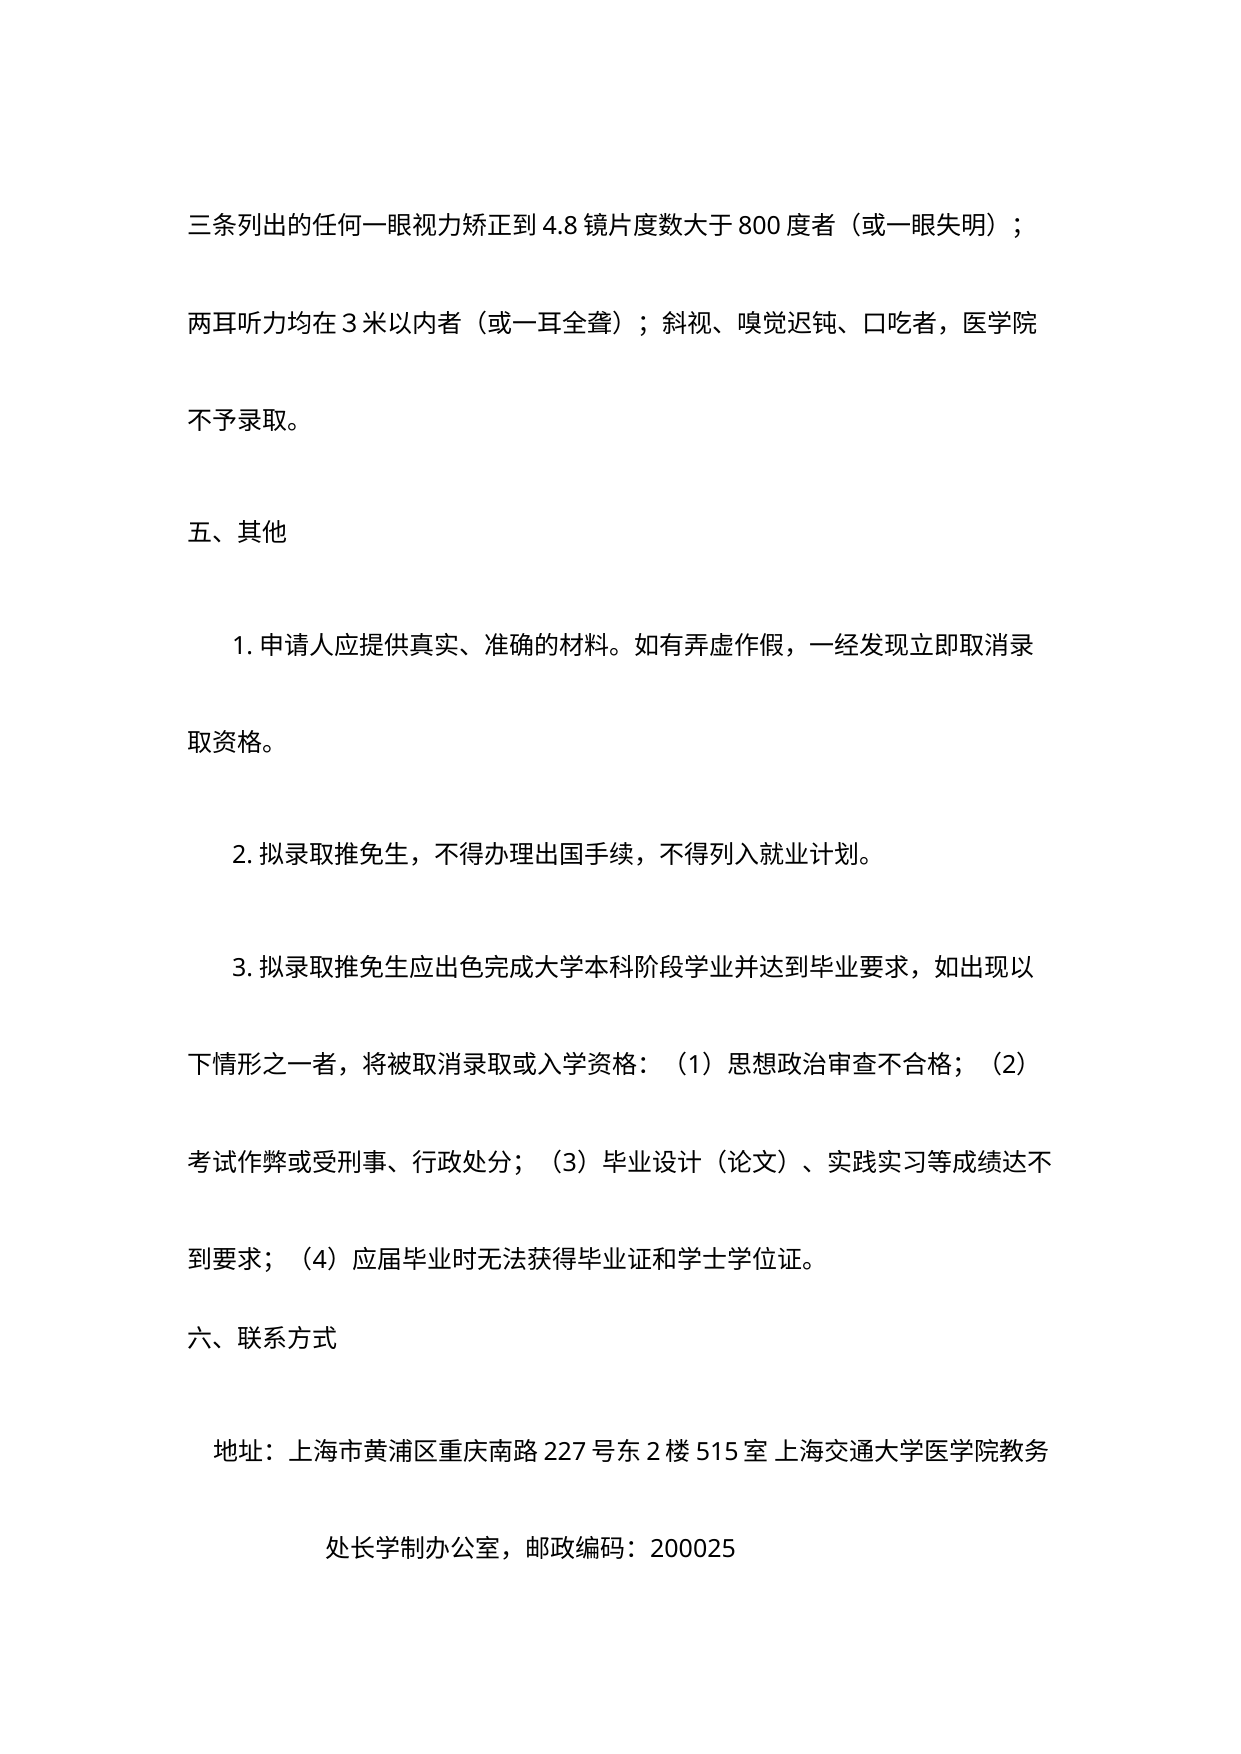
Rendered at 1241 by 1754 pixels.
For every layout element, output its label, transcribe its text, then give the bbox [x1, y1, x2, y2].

table_cell 六、联系方式 地址：上海市黄浦区重庆南路227号东2楼515室 上海交通大学医学院教务处长学制办公室，邮政编码：200025 [188, 1305, 1053, 1592]
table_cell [188, 162, 1053, 1304]
